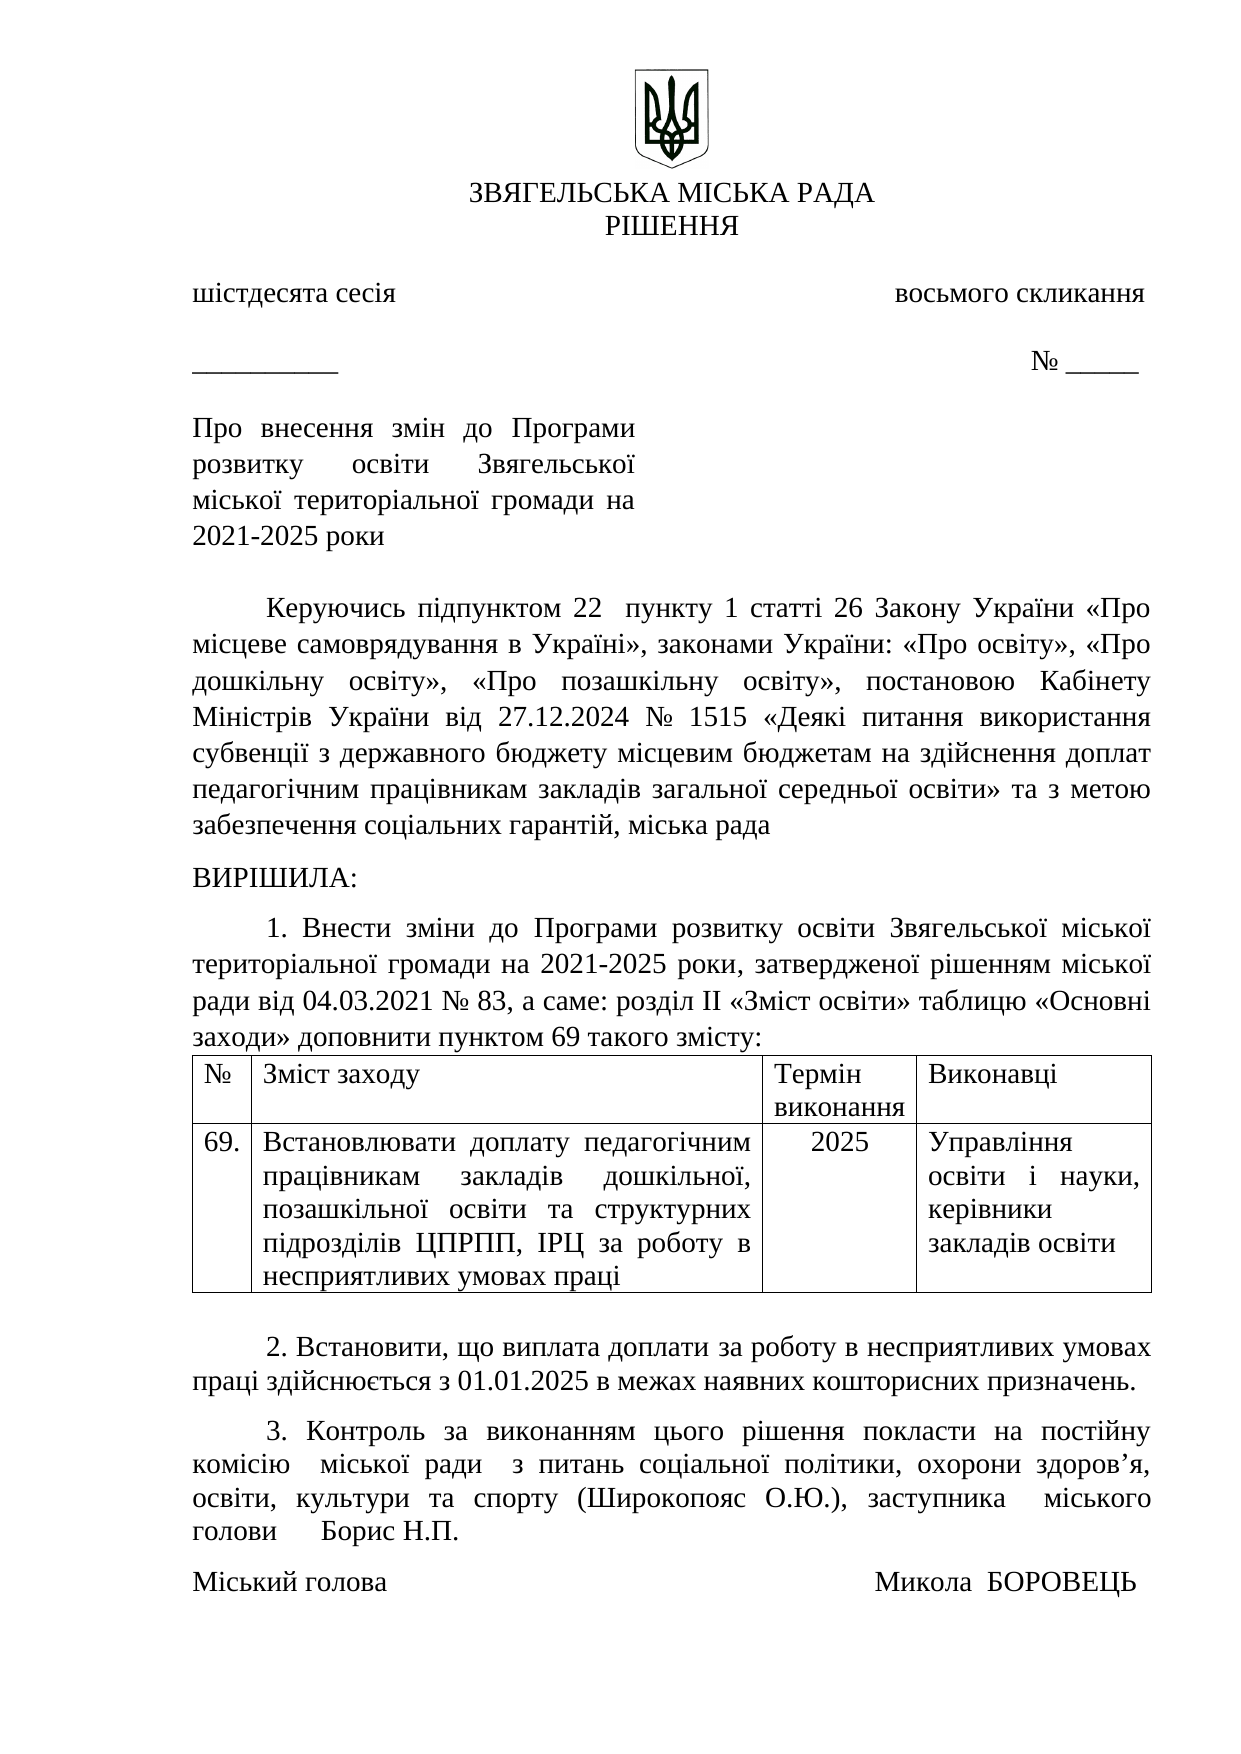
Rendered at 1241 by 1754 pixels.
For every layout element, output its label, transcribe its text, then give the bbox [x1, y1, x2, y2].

text Керуючись підпунктом 22 пункту 1 статті 26 Закону України «Про місцеве самоврядування в Україні», законами України: «Про освіту», «Про дошкільну освіту», «Про позашкільну освіту», постановою Кабінету Міністрів України від 27.12.2024 № 1515 «Деякі питання використання субвенції з державного бюджету місцевим бюджетам на здійснення доплат педагогічним працівникам закладів загальної середньої освіти» та з метою забезпечення соціальних гарантій, міська рада [192, 591, 1152, 841]
table_header Зміст заходу [252, 1056, 762, 1123]
picture [634, 69, 709, 169]
text ВИРІШИЛА: [192, 860, 1152, 894]
text 1. Внести зміни до Програми розвитку освіти Звягельської міської територіальної громади на 2021-2025 роки, затвердженої рішенням міської ради від 04.03.2021 № 83, а саме: розділ ІІ «Зміст освіти» таблицю «Основні заходи» доповнити пунктом 69 такого змісту: [192, 910, 1152, 1052]
table_header Виконавці [917, 1056, 1151, 1123]
text 3. Контроль за виконанням цього рішення покласти на постійну комісію міської ради з питань соціальної політики, охорони здоров’я, освіти, культури та спорту (Широкопояс О.Ю.), заступника міського голови Борис Н.П. [192, 1413, 1152, 1547]
table_header Термін виконання [763, 1056, 916, 1123]
text __________ № _____ [192, 343, 1152, 376]
table_cell 69. [193, 1124, 251, 1292]
text Міський голова Микола БОРОВЕЦЬ [192, 1564, 1152, 1597]
text шістдесята сесія восьмого скликання [192, 276, 1152, 309]
table_cell Встановлювати доплату педагогічним працівникам закладів дошкільної, позашкільної освіти та структурних підрозділів ЦПРПП, ІРЦ за роботу в несприятливих умовах праці [252, 1124, 762, 1292]
table_cell 2025 [763, 1124, 916, 1292]
text РІШЕННЯ [192, 208, 1152, 242]
table_header № [193, 1056, 251, 1123]
text 2. Встановити, що виплата доплати за роботу в несприятливих умовах праці здійснюється з 01.01.2025 в межах наявних кошторисних призначень. [192, 1329, 1152, 1396]
table_cell Управління освіти і науки, керівники закладів освіти [917, 1124, 1151, 1292]
text Про внесення змін до Програми розвитку освіти Звягельської міської територіальної громади на 2021-2025 роки [192, 410, 635, 552]
text ЗВЯГЕЛЬСЬКА МІСЬКА РАДА [192, 175, 1152, 208]
